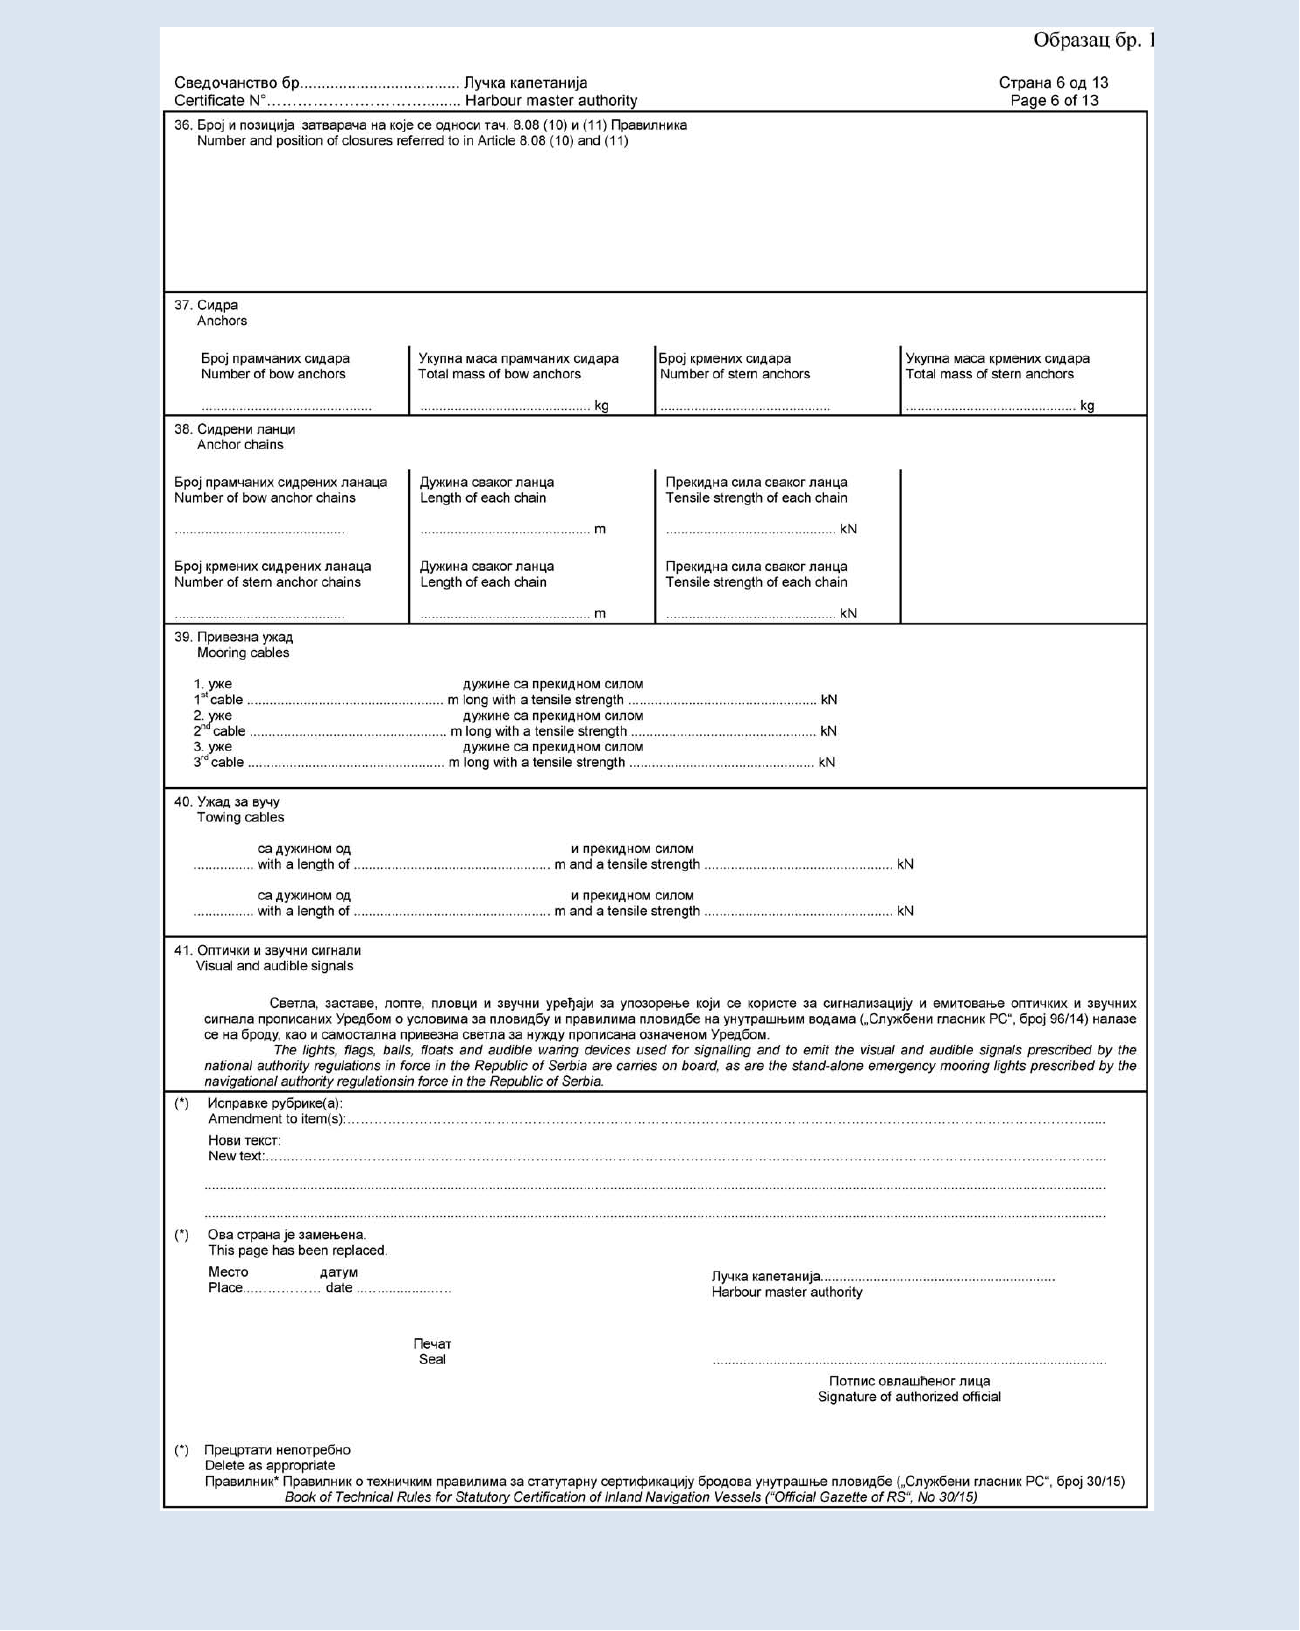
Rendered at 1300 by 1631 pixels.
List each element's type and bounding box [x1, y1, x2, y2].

picture [159, 27, 1155, 1511]
